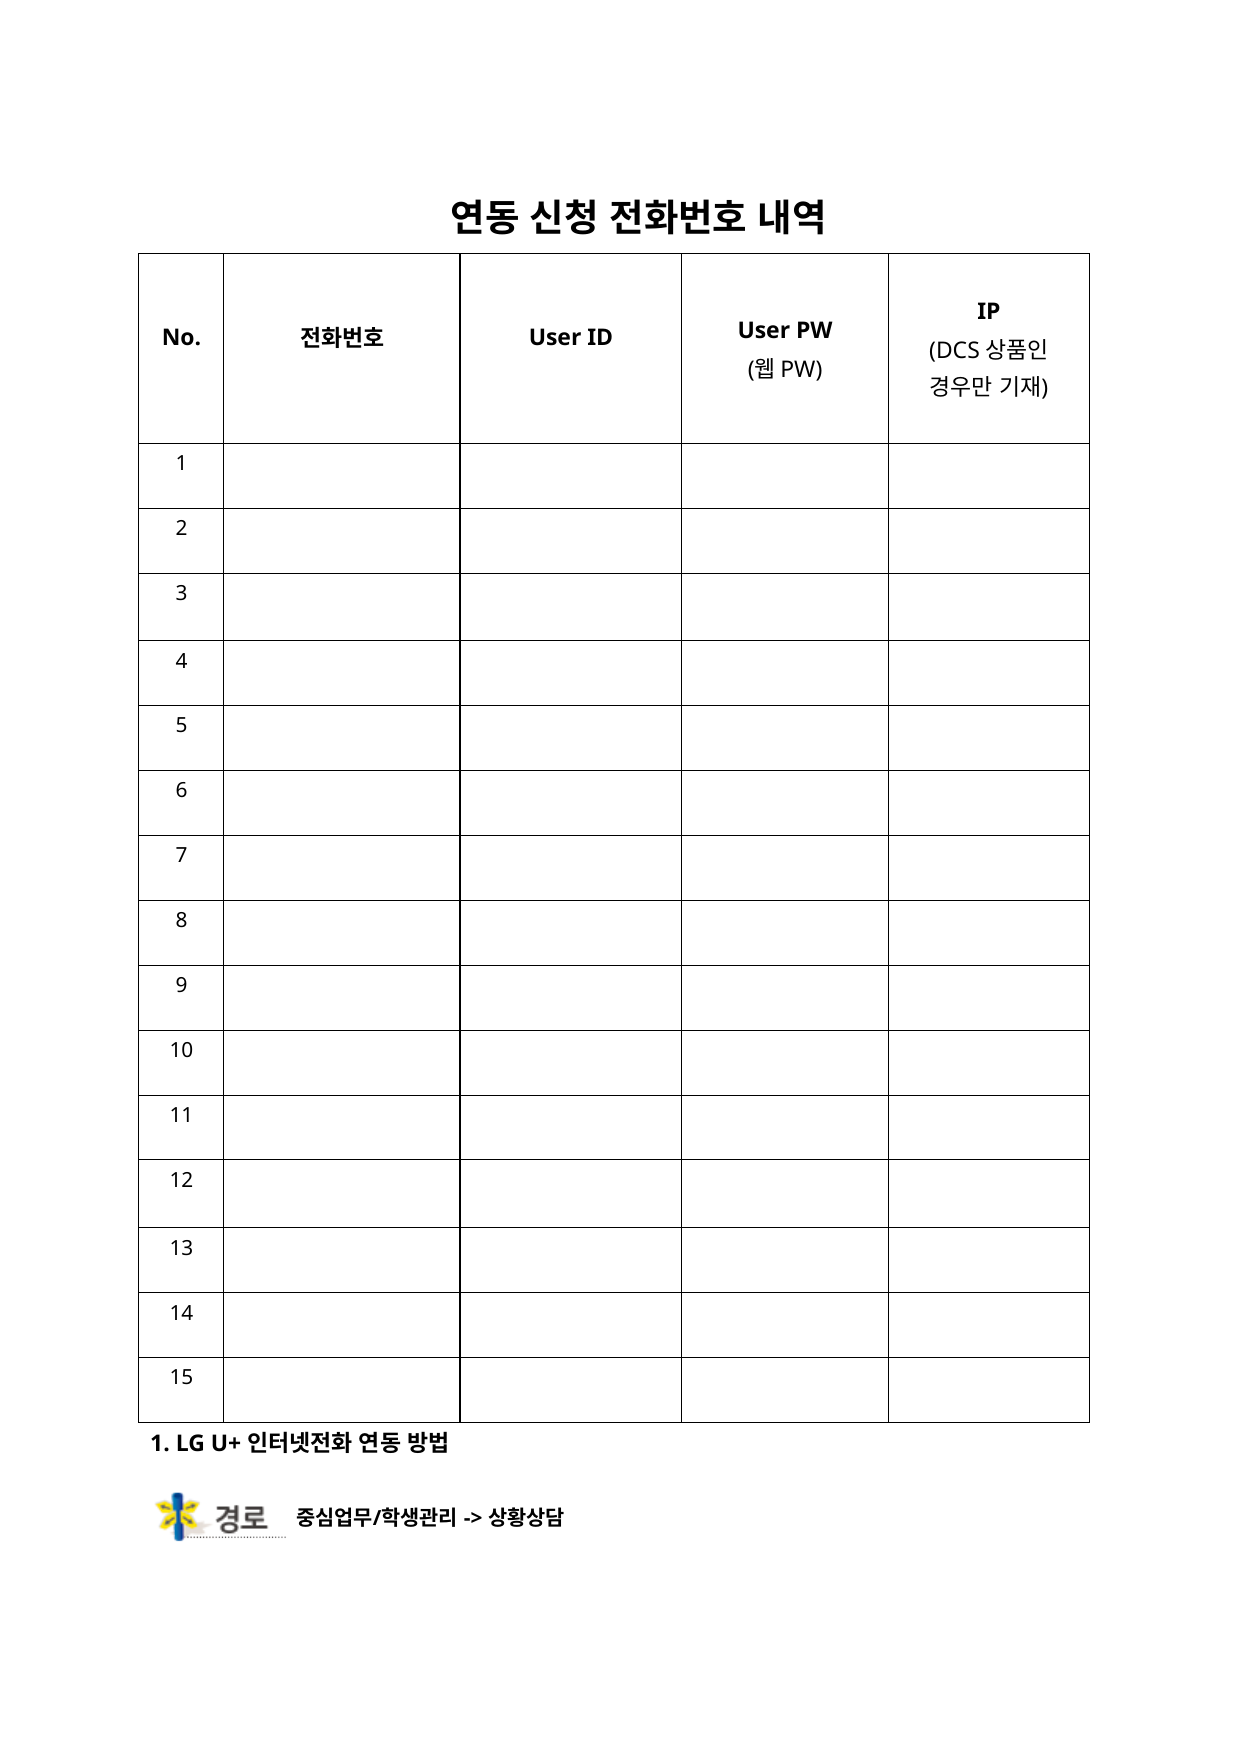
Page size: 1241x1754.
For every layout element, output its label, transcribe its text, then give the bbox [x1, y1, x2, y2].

table_cell [461, 1358, 681, 1422]
table_cell [461, 444, 681, 507]
table_cell [461, 574, 681, 640]
table_cell [224, 1358, 459, 1422]
table_cell [224, 771, 459, 835]
table_cell [461, 1160, 681, 1227]
table_cell [889, 509, 1089, 572]
table_cell [889, 1358, 1089, 1422]
table_cell [889, 1293, 1089, 1357]
table_cell [682, 1293, 888, 1357]
table_cell [461, 1293, 681, 1357]
table_cell 13 [139, 1228, 223, 1292]
table_cell [461, 706, 681, 770]
table_cell [224, 706, 459, 770]
table_cell [224, 1293, 459, 1357]
table_cell [461, 966, 681, 1029]
table_cell [682, 1031, 888, 1094]
table_cell [682, 1160, 888, 1227]
table_cell [224, 444, 459, 507]
table_cell [889, 771, 1089, 835]
table_cell 8 [139, 901, 223, 965]
table_header 전화번호 [224, 254, 459, 443]
table_cell [224, 574, 459, 640]
table_cell [682, 966, 888, 1029]
table_cell 5 [139, 706, 223, 770]
table_cell [224, 966, 459, 1029]
text 중심업무/학생관리 -> 상황상담 [294, 1498, 1090, 1535]
table_cell [461, 771, 681, 835]
table_cell [224, 1096, 459, 1159]
table_cell [682, 771, 888, 835]
table_cell 14 [139, 1293, 223, 1357]
table_cell [889, 1031, 1089, 1094]
table_cell [682, 1228, 888, 1292]
table_cell 10 [139, 1031, 223, 1094]
table_cell [682, 574, 888, 640]
table_header IP (DCS 상품인 경우만 기재) [889, 254, 1089, 443]
table_cell [461, 509, 681, 572]
table_header User PW (웹PW) [682, 254, 888, 443]
table_cell [224, 901, 459, 965]
table_cell [461, 1096, 681, 1159]
table_cell [682, 509, 888, 572]
table_cell [889, 641, 1089, 705]
table_cell [889, 1228, 1089, 1292]
table_cell [224, 1228, 459, 1292]
table_cell [224, 836, 459, 900]
table_cell 9 [139, 966, 223, 1029]
table_cell 6 [139, 771, 223, 835]
table_cell [682, 901, 888, 965]
table_cell 11 [139, 1096, 223, 1159]
table_cell 7 [139, 836, 223, 900]
table_cell [224, 509, 459, 572]
table_cell [889, 444, 1089, 507]
table_cell [224, 1160, 459, 1227]
table_cell [682, 1358, 888, 1422]
table_cell [682, 641, 888, 705]
text 연동 신청 전화번호 내역 [150, 178, 1090, 253]
table_cell 4 [139, 641, 223, 705]
table_cell 2 [139, 509, 223, 572]
table_cell [461, 1228, 681, 1292]
table_cell [889, 1096, 1089, 1159]
table_cell 1 [139, 444, 223, 507]
table_cell [889, 836, 1089, 900]
table_cell [461, 1031, 681, 1094]
table_cell [682, 444, 888, 507]
table_cell [889, 706, 1089, 770]
table_cell 15 [139, 1358, 223, 1422]
picture [153, 1488, 294, 1543]
table_header No. [139, 254, 223, 443]
text 1. LG U+ 인터넷전화 연동 방법 [150, 1423, 1090, 1460]
table_cell [461, 901, 681, 965]
table_cell [682, 706, 888, 770]
table_header User ID [461, 254, 681, 443]
table_cell [682, 836, 888, 900]
table_cell [461, 836, 681, 900]
table_cell [682, 1096, 888, 1159]
table_cell [224, 641, 459, 705]
table_cell [461, 641, 681, 705]
table_cell 12 [139, 1160, 223, 1227]
table_cell [224, 1031, 459, 1094]
table_cell [889, 574, 1089, 640]
table_cell 3 [139, 574, 223, 640]
table_cell [889, 966, 1089, 1029]
table_cell [889, 901, 1089, 965]
table_cell [889, 1160, 1089, 1227]
